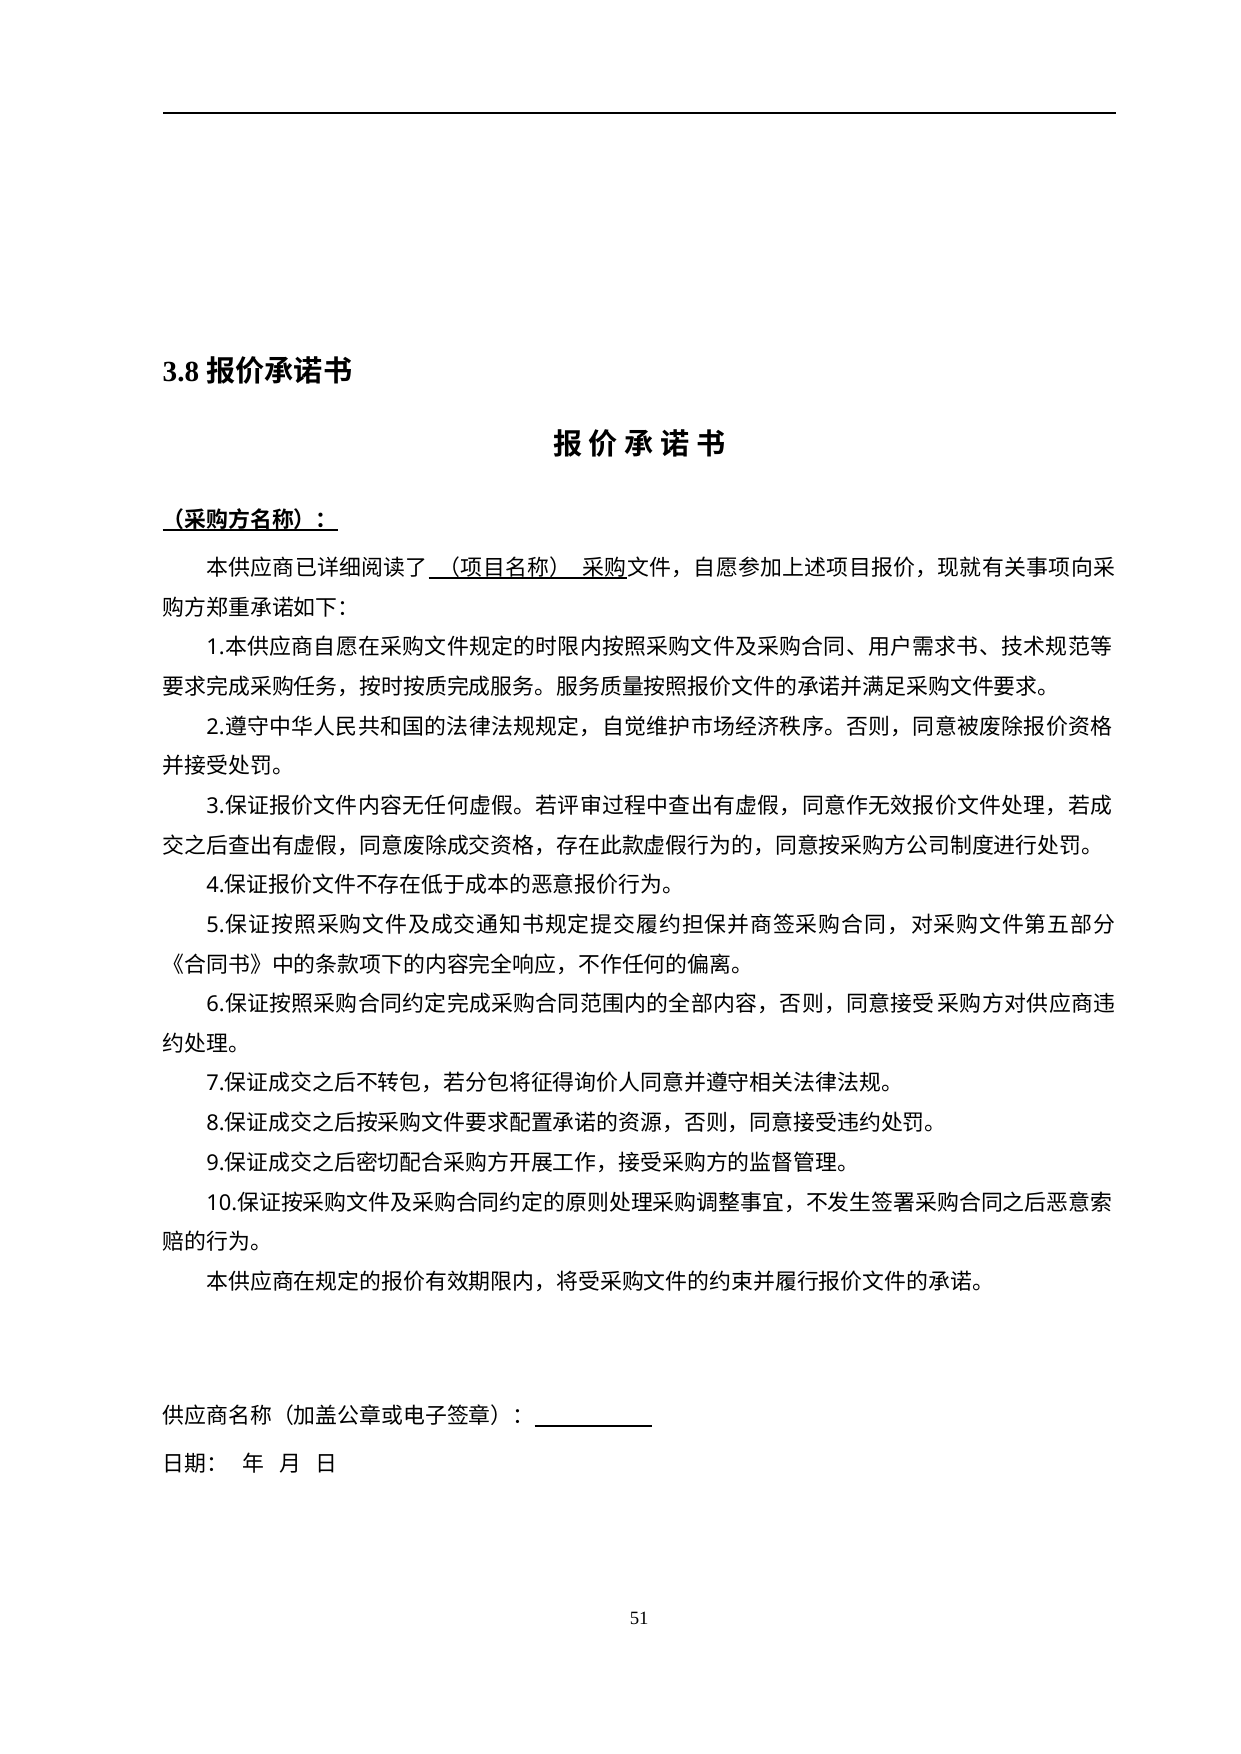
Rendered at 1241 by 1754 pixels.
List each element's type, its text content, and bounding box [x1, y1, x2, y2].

text 本供应商已详细阅读了 （项目名称） 采购文件，自愿参加上述项目报价，现就有关事项向采购方郑重承诺如下： [162, 550, 1116, 621]
text 9.保证成交之后密切配合采购方开展工作，接受采购方的监督管理。 [162, 1145, 1116, 1177]
text 日期： 年 月 日 [162, 1446, 1116, 1477]
text 4.保证报价文件不存在低于成本的恶意报价行为。 [162, 867, 1116, 899]
text 2.遵守中华人民共和国的法律法规规定，自觉维护市场经济秩序。否则，同意被废除报价资格并接受处罚。 [162, 709, 1116, 780]
subtitle 3.8 报价承诺书 [162, 348, 1116, 390]
text 6.保证按照采购合同约定完成采购合同范围内的全部内容，否则，同意接受采购方对供应商违约处理。 [162, 986, 1116, 1057]
text 8.保证成交之后按采购文件要求配置承诺的资源，否则，同意接受违约处罚。 [162, 1105, 1116, 1137]
text 3.保证报价文件内容无任何虚假。若评审过程中查出有虚假，同意作无效报价文件处理，若成交之后查出有虚假，同意废除成交资格，存在此款虚假行为的，同意按采购方公司制度进行处罚。 [162, 788, 1116, 859]
text 5.保证按照采购文件及成交通知书规定提交履约担保并商签采购合同，对采购文件第五部分《合同书》中的条款项下的内容完全响应，不作任何的偏离。 [162, 907, 1116, 978]
text 本供应商在规定的报价有效期限内，将受采购文件的约束并履行报价文件的承诺。 [162, 1264, 1116, 1295]
text 7.保证成交之后不转包，若分包将征得询价人同意并遵守相关法律法规。 [162, 1065, 1116, 1097]
text 报 价 承 诺 书 [162, 420, 1116, 462]
text 1.本供应商自愿在采购文件规定的时限内按照采购文件及采购合同、用户需求书、技术规范等要求完成采购任务，按时按质完成服务。服务质量按照报价文件的承诺并满足采购文件要求。 [162, 629, 1116, 701]
text 供应商名称（加盖公章或电子签章）： [162, 1398, 1116, 1430]
text （采购方名称）： [162, 488, 1116, 538]
text 10.保证按采购文件及采购合同约定的原则处理采购调整事宜，不发生签署采购合同之后恶意索赔的行为。 [162, 1184, 1116, 1256]
